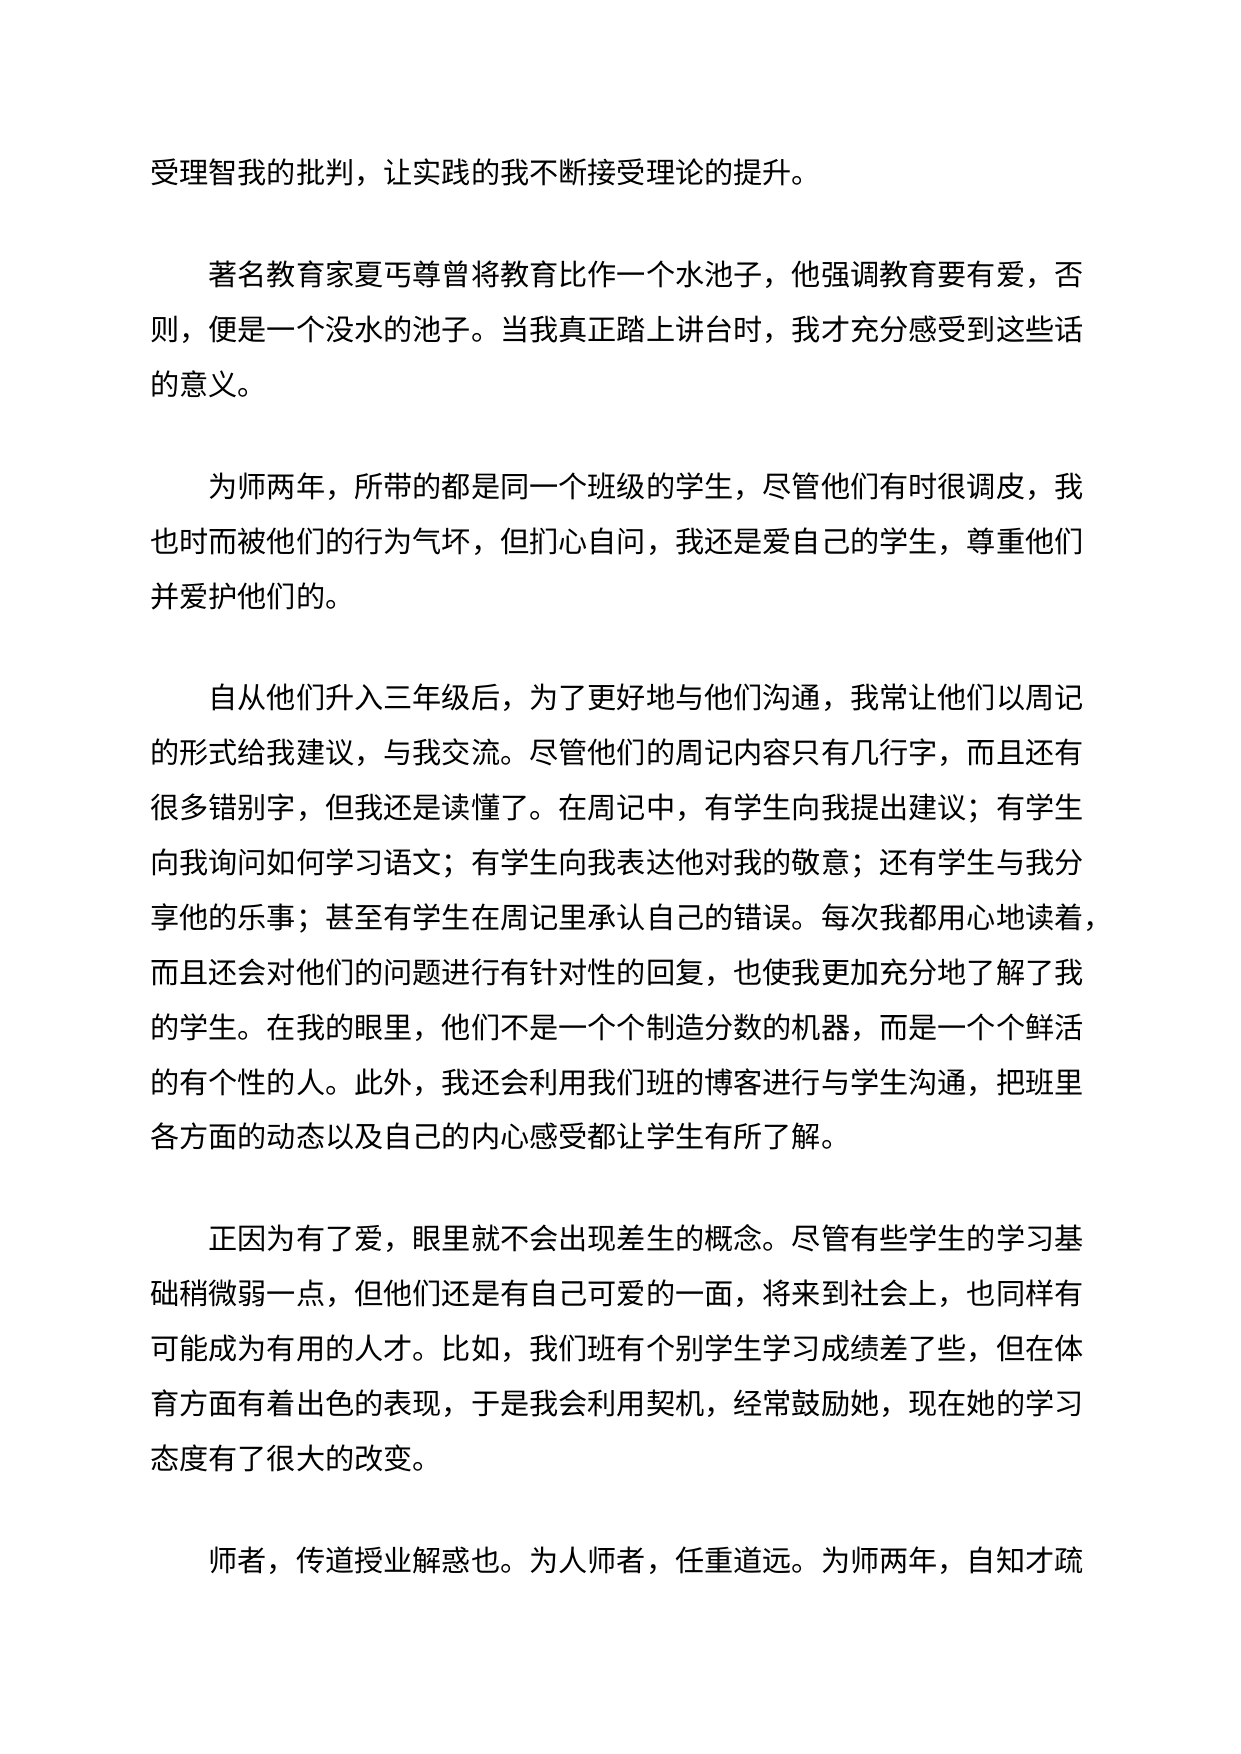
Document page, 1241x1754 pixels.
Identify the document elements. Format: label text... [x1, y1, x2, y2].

text 自从他们升入三年级后，为了更好地与他们沟通，我常让他们以周记的形式给我建议，与我交流。尽管他们的周记内容只有几行字，而且还有很多错别字，但我还是读懂了。在周记中，有学生向我提出建议；有学生向我询问如何学习语文；有学生向我表达他对我的敬意；还有学生与我分享他的乐事；甚至有学生在周记里承认自己的错误。每次我都用心地读着，而且还会对他们的问题进行有针对性的回复，也使我更加充分地了解了我的学生。在我的眼里，他们不是一个个制造分数的机器，而是一个个鲜活的有个性的人。此外，我还会利用我们班的博客进行与学生沟通，把班里各方面的动态以及自己的内心感受都让学生有所了解。 [150, 675, 1090, 1156]
text 为师两年，所带的都是同一个班级的学生，尽管他们有时很调皮，我也时而被他们的行为气坏，但扪心自问，我还是爱自己的学生，尊重他们并爱护他们的。 [150, 463, 1090, 615]
text 著名教育家夏丐尊曾将教育比作一个水池子，他强调教育要有爱，否则，便是一个没水的池子。当我真正踏上讲台时，我才充分感受到这些话的意义。 [150, 252, 1090, 404]
text 正因为有了爱，眼里就不会出现差生的概念。尽管有些学生的学习基础稍微弱一点，但他们还是有自己可爱的一面，将来到社会上，也同样有可能成为有用的人才。比如，我们班有个别学生学习成绩差了些，但在体育方面有着出色的表现，于是我会利用契机，经常鼓励她，现在她的学习态度有了很大的改变。 [150, 1216, 1090, 1478]
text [150, 150, 1090, 192]
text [150, 1537, 1090, 1579]
